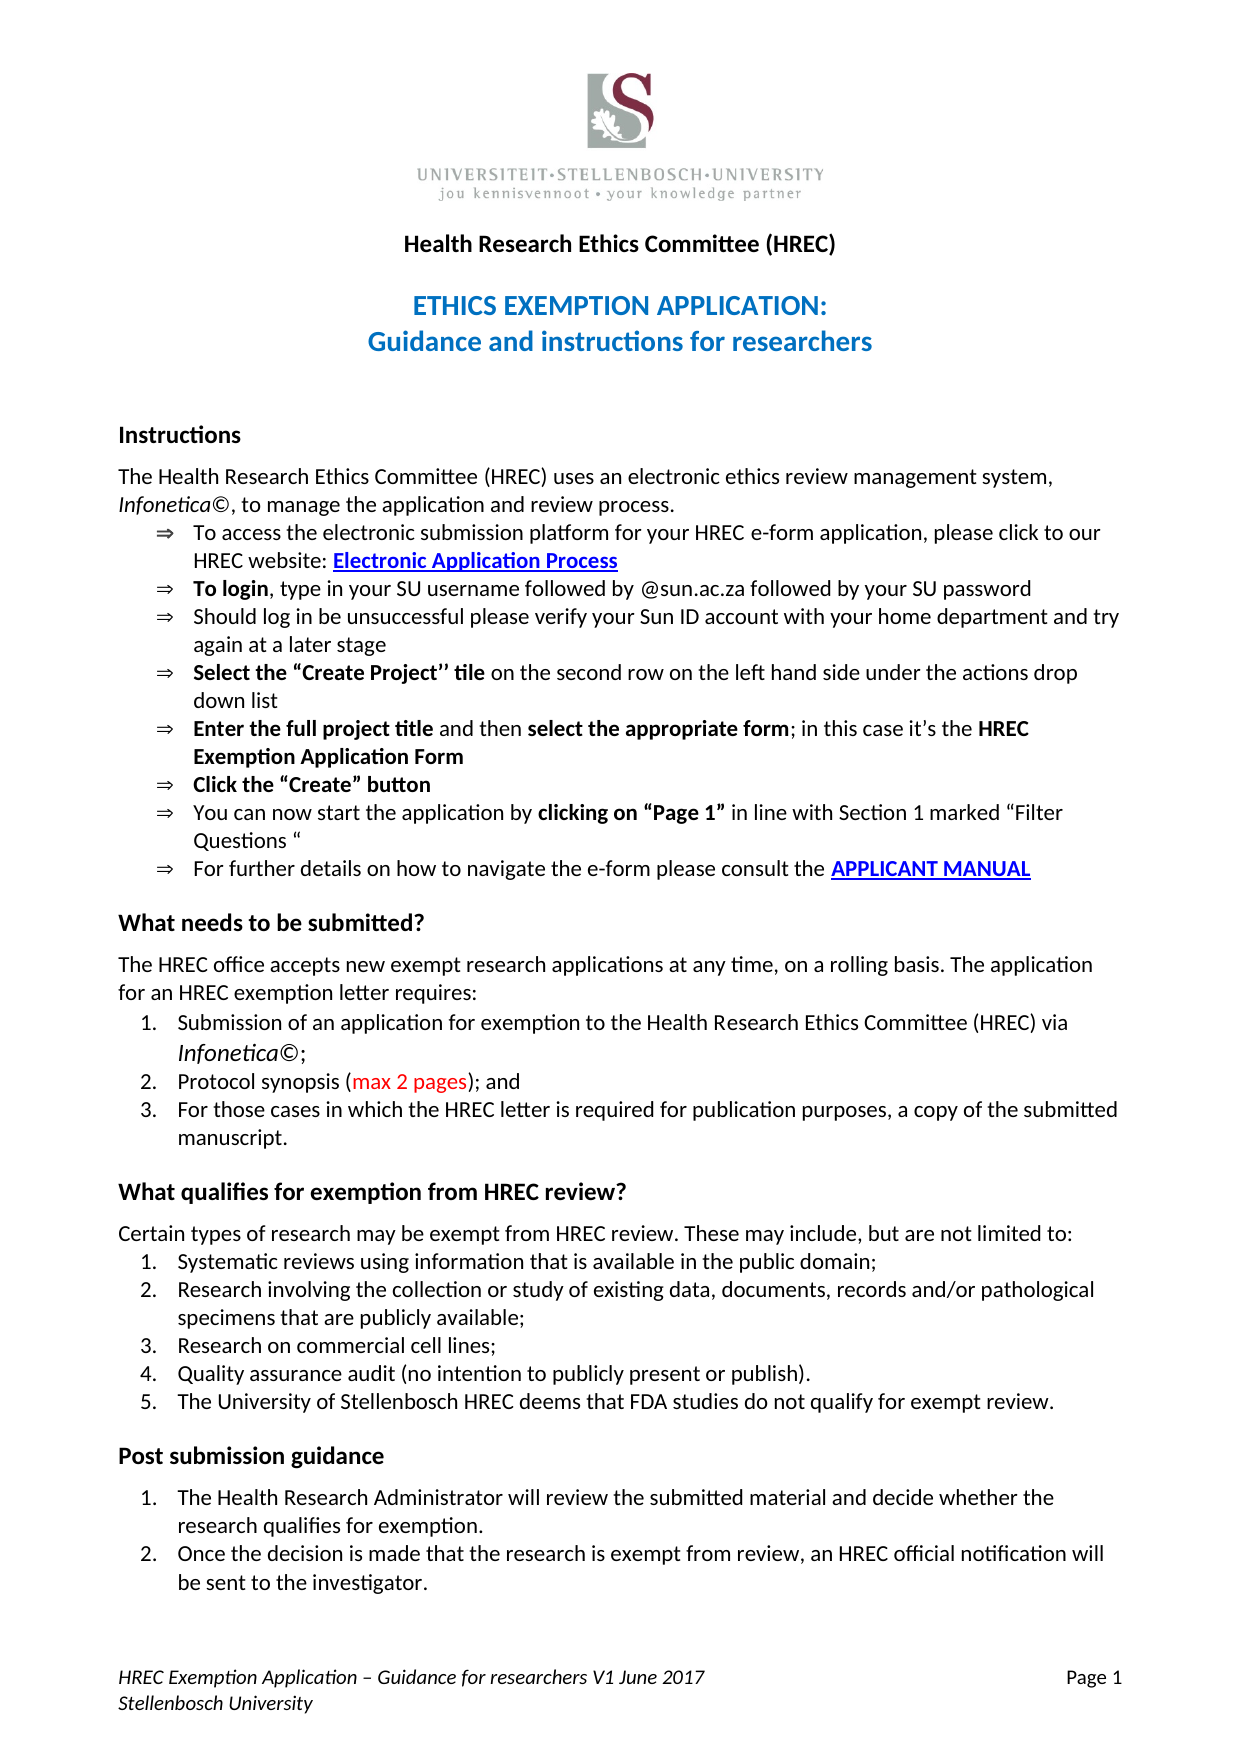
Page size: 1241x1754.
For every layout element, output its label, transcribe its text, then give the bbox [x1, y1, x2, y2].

text The Health Research Ethics Committee (HREC) uses an electronic ethics review management system, Infonetica©, to manage the application and review process. [118, 462, 1122, 518]
picture [417, 73, 824, 201]
list Enter the full project title and then select the appropriate form; in this case it’s the HREC Exemption Application Form [156, 714, 1122, 770]
list The University of Stellenbosch HREC deems that FDA studies do not qualify for exempt review. [140, 1387, 1122, 1416]
list Should log in be unsuccessful please verify your Sun ID account with your home department and try again at a later stage [156, 602, 1122, 658]
list For further details on how to navigate the e-form please consult the APPLICANT MANUAL [156, 854, 1122, 882]
text Health Research Ethics Committee (HREC) [118, 228, 1122, 259]
text Instructions [118, 419, 1122, 449]
text The HREC office accepts new exempt research applications at any time, on a rolling basis. The application for an HREC exemption letter requires: [118, 950, 1122, 1006]
list Research involving the collection or study of existing data, documents, records and/or pathological specimens that are publicly available; [140, 1275, 1122, 1331]
list Systematic reviews using information that is available in the public domain; [140, 1247, 1122, 1275]
list Submission of an application for exemption to the Health Research Ethics Committee (HREC) via Infonetica©; [140, 1006, 1122, 1067]
list Once the decision is made that the research is exempt from review, an HREC official notification will be sent to the investigator. [140, 1539, 1122, 1596]
text Certain types of research may be exempt from HREC review. These may include, but are not limited to: [118, 1219, 1122, 1247]
list For those cases in which the HREC letter is required for publication purposes, a copy of the submitted manuscript. [140, 1095, 1122, 1151]
list The Health Research Administrator will review the submitted material and decide whether the research qualifies for exemption. [140, 1483, 1122, 1539]
text What qualifies for exemption from HREC review? [118, 1176, 1122, 1207]
list Protocol synopsis (max 2 pages); and [140, 1067, 1122, 1095]
list ​To login, type in your SU username followed by @sun.ac.za followed by your SU password [156, 574, 1122, 602]
list To access the electronic submission platform for your HREC e-form application, please click to our HREC website: Electronic Application Process [156, 518, 1122, 574]
text ETHICS EXEMPTION APPLICATION: [118, 287, 1122, 323]
text Post submission guidance [118, 1441, 1122, 1471]
list Select the “Create Project’’ tile on the second row on the left hand side under the actions drop down list [156, 658, 1122, 714]
list You can now start the application by clicking on “Page 1” in line with Section 1 marked “Filter Questions “ [156, 798, 1122, 854]
list Click the “Create” button [156, 770, 1122, 798]
list Research on commercial cell lines; [140, 1331, 1122, 1359]
text What needs to be submitted? [118, 907, 1122, 938]
text Guidance and instructions for researchers [118, 323, 1122, 358]
list Quality assurance audit (no intention to publicly present or publish). [140, 1359, 1122, 1387]
